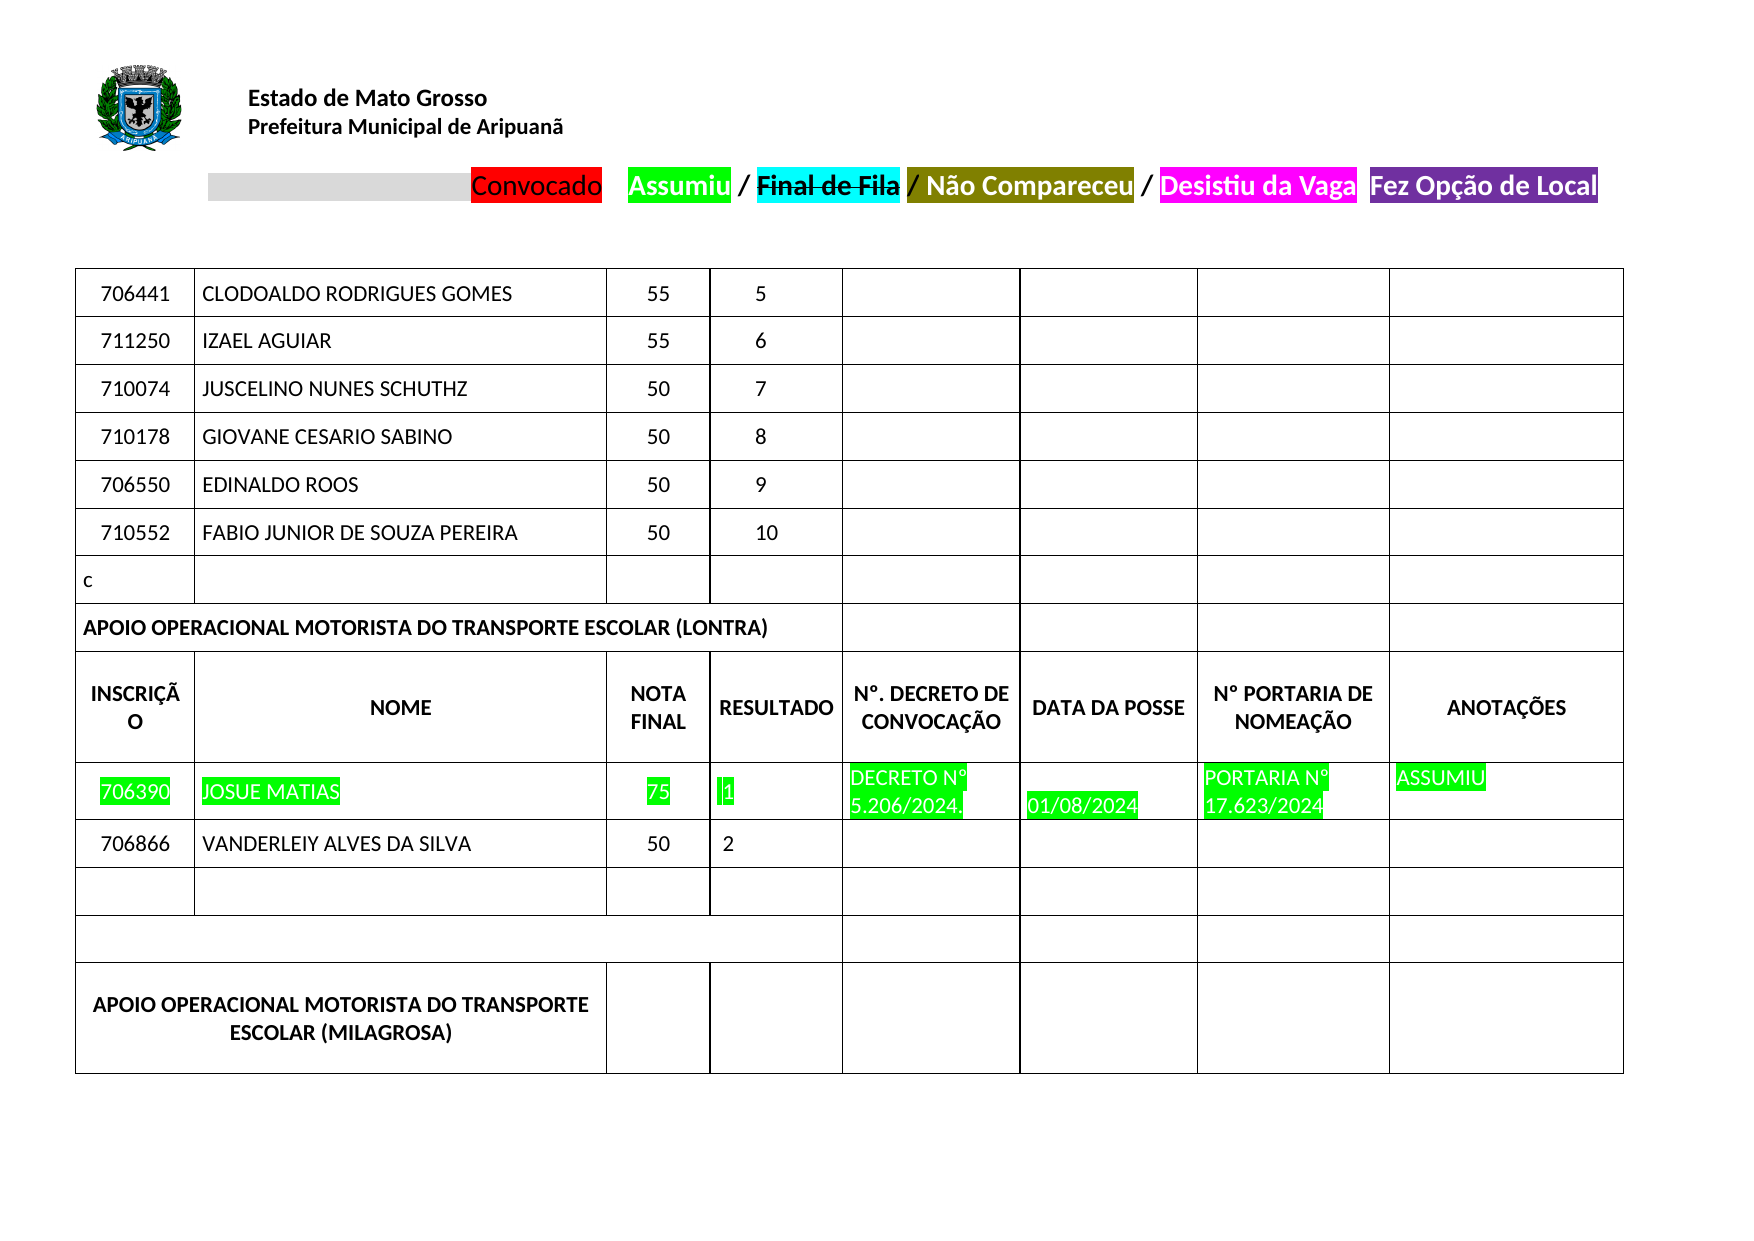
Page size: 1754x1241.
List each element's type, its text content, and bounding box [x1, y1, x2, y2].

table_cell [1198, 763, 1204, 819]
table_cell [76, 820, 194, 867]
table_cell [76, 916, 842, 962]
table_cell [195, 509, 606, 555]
picture [96, 65, 182, 151]
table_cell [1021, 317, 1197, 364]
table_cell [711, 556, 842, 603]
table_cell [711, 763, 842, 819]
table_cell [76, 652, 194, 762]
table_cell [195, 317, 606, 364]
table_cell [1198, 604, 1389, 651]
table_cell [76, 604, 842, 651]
table_cell [843, 269, 1019, 316]
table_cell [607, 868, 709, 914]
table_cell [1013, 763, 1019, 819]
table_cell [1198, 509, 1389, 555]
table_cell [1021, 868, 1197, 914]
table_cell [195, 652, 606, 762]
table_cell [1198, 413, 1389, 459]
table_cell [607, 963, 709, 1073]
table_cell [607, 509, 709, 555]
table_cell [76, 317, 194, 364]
table_cell CLODOALDO RODRIGUES GOMES [195, 269, 606, 316]
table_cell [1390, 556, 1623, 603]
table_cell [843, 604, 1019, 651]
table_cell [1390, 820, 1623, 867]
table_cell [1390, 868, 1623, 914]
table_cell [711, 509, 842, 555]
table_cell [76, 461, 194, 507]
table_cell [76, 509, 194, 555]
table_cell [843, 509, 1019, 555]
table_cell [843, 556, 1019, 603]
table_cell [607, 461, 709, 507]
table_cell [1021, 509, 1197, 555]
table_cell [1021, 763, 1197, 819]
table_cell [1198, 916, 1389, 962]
table_cell 706441 [76, 269, 194, 316]
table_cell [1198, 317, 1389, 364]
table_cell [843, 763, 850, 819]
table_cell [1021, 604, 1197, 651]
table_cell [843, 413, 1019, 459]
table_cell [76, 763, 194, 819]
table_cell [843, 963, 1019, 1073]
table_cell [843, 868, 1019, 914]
table_cell 55 [607, 269, 709, 316]
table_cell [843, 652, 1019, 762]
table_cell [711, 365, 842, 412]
table_cell [1021, 269, 1197, 316]
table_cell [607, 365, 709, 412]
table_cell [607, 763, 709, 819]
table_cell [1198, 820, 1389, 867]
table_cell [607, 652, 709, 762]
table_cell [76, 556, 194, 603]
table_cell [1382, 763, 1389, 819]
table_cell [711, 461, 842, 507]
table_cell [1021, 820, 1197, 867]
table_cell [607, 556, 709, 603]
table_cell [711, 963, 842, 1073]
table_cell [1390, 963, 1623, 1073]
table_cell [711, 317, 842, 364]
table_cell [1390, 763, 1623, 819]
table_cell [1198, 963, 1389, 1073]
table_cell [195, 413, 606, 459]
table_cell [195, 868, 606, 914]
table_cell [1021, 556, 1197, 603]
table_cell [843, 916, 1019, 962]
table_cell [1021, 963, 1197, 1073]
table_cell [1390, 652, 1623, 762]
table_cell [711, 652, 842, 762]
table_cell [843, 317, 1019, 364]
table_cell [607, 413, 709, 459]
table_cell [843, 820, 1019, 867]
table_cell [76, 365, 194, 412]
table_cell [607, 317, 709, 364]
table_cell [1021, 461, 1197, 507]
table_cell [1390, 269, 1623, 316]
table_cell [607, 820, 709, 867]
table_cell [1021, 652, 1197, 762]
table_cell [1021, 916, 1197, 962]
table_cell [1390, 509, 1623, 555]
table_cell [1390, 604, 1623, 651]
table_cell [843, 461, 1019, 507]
table_cell [1198, 269, 1389, 316]
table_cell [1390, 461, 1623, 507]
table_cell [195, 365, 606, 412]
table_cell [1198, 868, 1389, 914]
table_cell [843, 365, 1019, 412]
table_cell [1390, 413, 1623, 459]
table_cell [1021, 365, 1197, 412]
table_cell [711, 269, 842, 316]
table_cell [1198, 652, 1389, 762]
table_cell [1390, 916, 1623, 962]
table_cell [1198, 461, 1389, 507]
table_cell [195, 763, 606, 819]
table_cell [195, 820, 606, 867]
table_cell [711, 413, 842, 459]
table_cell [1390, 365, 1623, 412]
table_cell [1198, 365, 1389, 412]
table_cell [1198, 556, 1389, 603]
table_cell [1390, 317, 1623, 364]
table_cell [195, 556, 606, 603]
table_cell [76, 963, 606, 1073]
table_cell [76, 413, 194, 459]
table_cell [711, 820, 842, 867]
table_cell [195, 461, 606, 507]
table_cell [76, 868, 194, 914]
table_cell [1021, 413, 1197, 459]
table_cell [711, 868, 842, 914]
